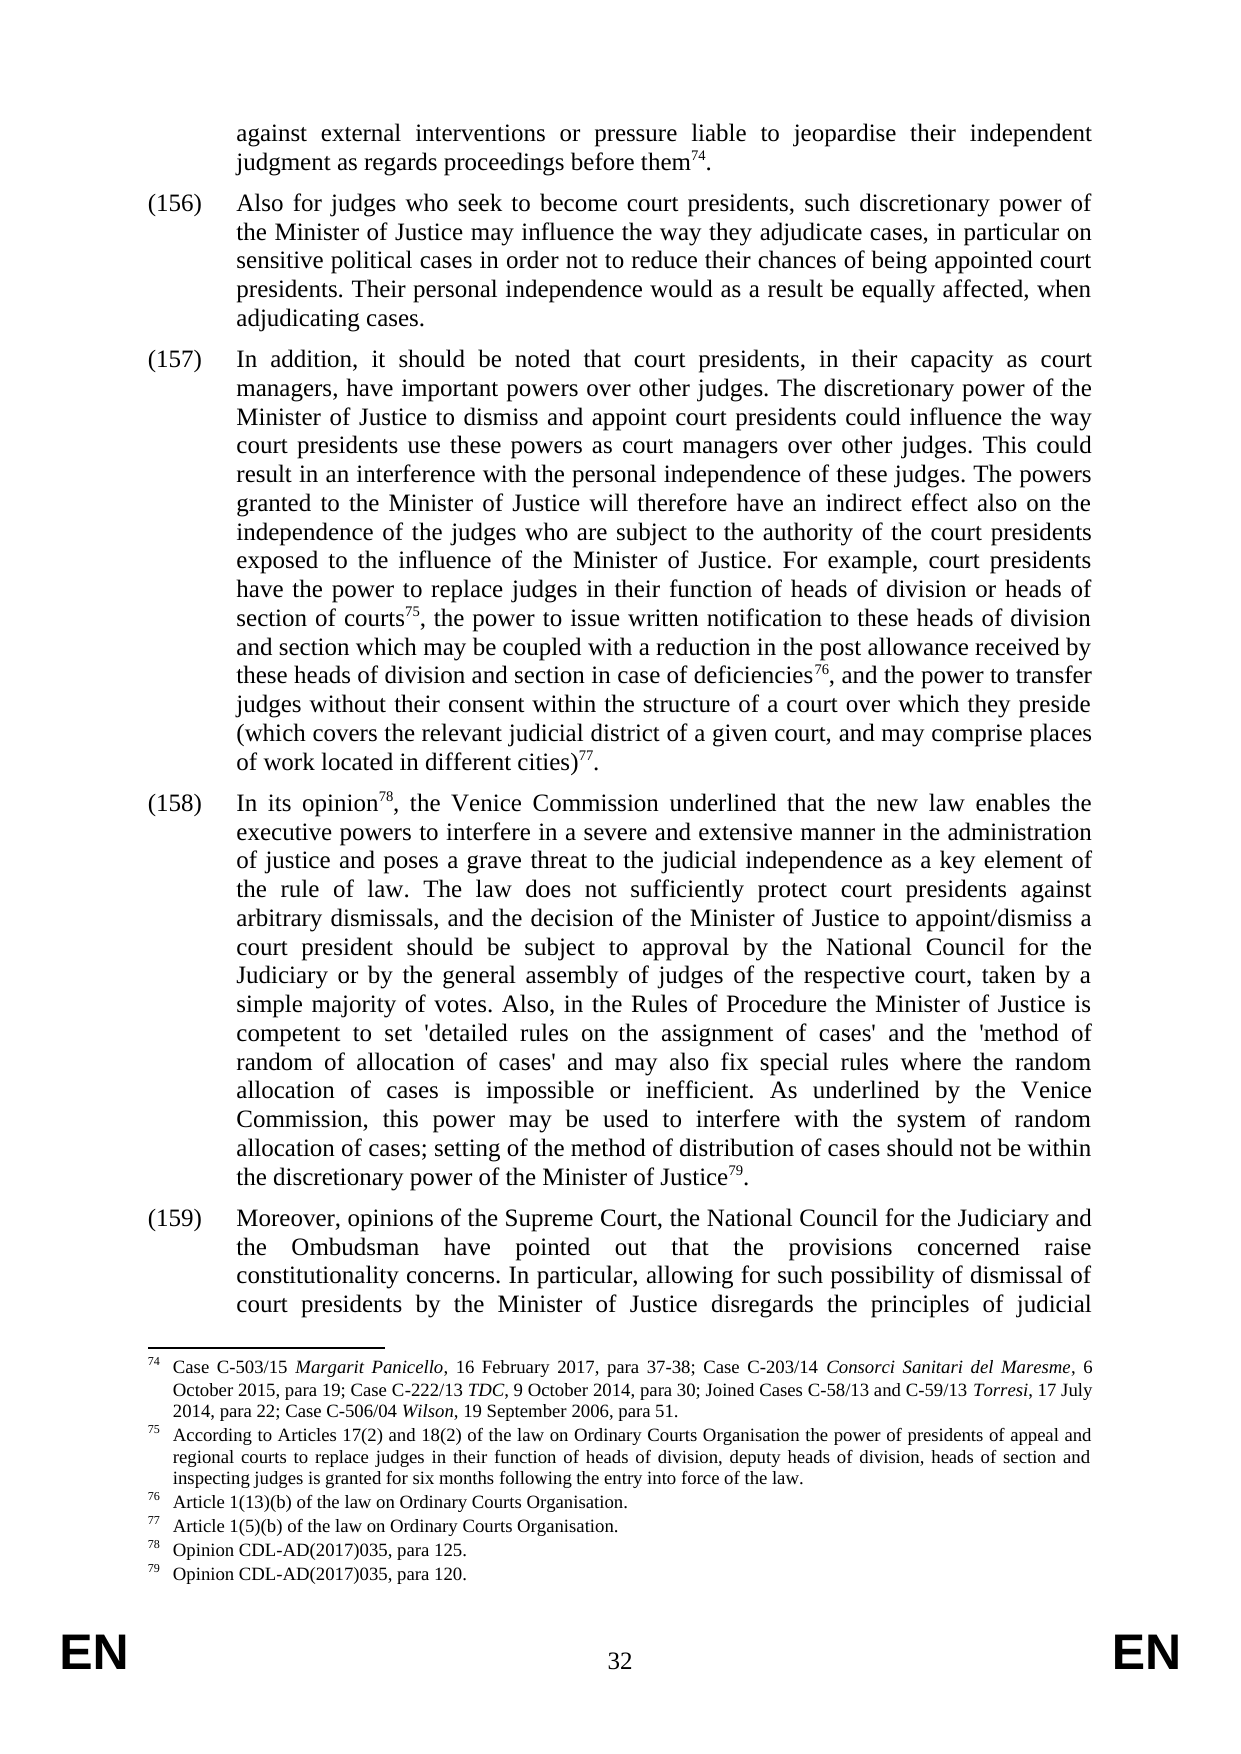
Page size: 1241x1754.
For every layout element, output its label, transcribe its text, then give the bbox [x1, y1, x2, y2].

list Also for judges who seek to become court presidents, such discretionary power of the Minister of Justice may influence the way they adjudicate cases, in particular on sensitive political cases in order not to reduce their chances of being appointed court presidents. Their personal independence would as a result be equally affected, when adjudicating cases. [148, 188, 1093, 332]
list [148, 1203, 1093, 1318]
list In its opinion, the Venice Commission underlined that the new law enables the executive powers to interfere in a severe and extensive manner in the administration of justice and poses a grave threat to the judicial independence as a key element of the rule of law. The law does not sufficiently protect court presidents against arbitrary dismissals, and the decision of the Minister of Justice to appoint/dismiss a court president should be subject to approval by the National Council for the Judiciary or by the general assembly of judges of the respective court, taken by a simple majority of votes. Also, in the Rules of Procedure the Minister of Justice is competent to set 'detailed rules on the assignment of cases' and the 'method of random of allocation of cases' and may also fix special rules where the random allocation of cases is impossible or inefficient. As underlined by the Venice Commission, this power may be used to interfere with the system of random allocation of cases; setting of the method of distribution of cases should not be within the discretionary power of the Minister of Justice. [148, 788, 1093, 1191]
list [148, 118, 1093, 176]
list In addition, it should be noted that court presidents, in their capacity as court managers, have important powers over other judges. The discretionary power of the Minister of Justice to dismiss and appoint court presidents could influence the way court presidents use these powers as court managers over other judges. This could result in an interference with the personal independence of these judges. The powers granted to the Minister of Justice will therefore have an indirect effect also on the independence of the judges who are subject to the authority of the court presidents exposed to the influence of the Minister of Justice. For example, court presidents have the power to replace judges in their function of heads of division or heads of section of courts, the power to issue written notification to these heads of division and section which may be coupled with a reduction in the post allowance received by these heads of division and section in case of deficiencies, and the power to transfer judges without their consent within the structure of a court over which they preside (which covers the relevant judicial district of a given court, and may comprise places of work located in different cities). [148, 344, 1093, 776]
